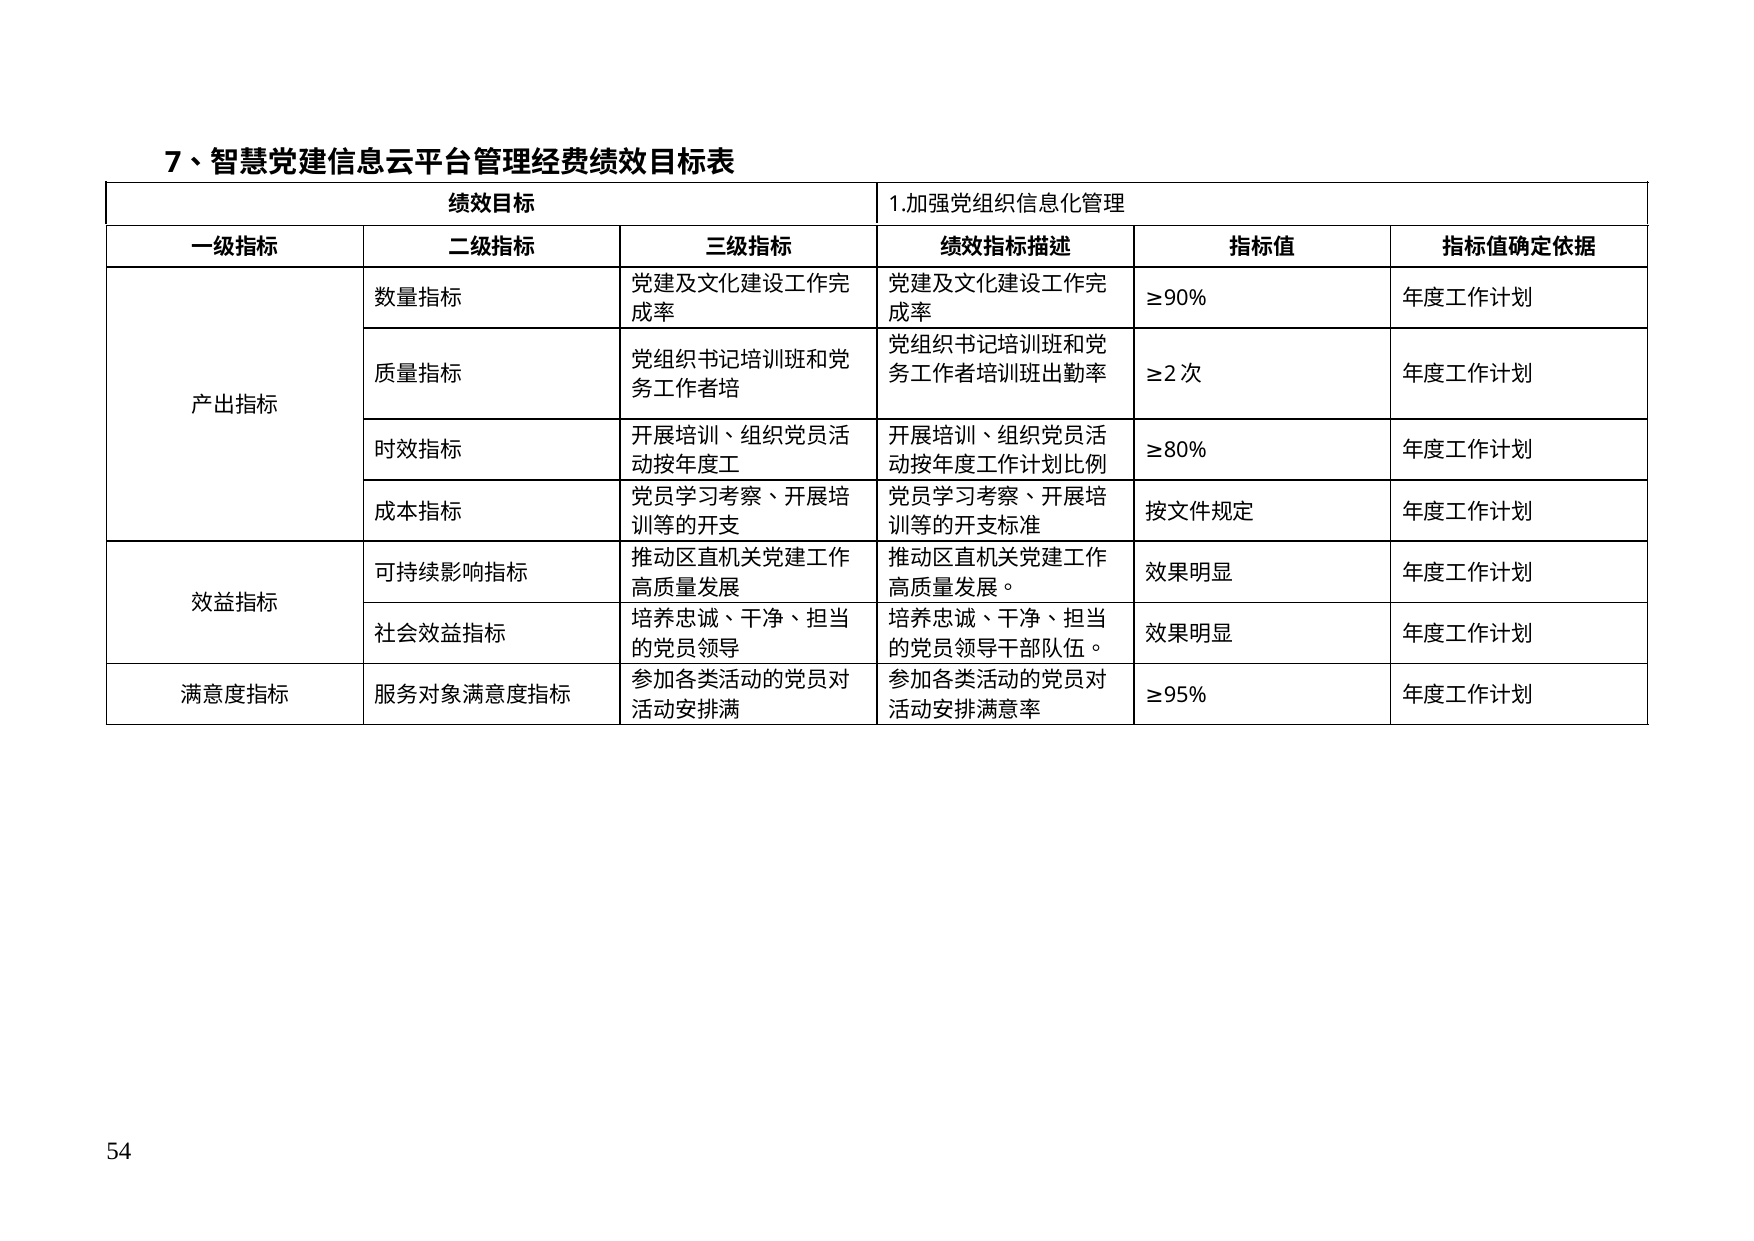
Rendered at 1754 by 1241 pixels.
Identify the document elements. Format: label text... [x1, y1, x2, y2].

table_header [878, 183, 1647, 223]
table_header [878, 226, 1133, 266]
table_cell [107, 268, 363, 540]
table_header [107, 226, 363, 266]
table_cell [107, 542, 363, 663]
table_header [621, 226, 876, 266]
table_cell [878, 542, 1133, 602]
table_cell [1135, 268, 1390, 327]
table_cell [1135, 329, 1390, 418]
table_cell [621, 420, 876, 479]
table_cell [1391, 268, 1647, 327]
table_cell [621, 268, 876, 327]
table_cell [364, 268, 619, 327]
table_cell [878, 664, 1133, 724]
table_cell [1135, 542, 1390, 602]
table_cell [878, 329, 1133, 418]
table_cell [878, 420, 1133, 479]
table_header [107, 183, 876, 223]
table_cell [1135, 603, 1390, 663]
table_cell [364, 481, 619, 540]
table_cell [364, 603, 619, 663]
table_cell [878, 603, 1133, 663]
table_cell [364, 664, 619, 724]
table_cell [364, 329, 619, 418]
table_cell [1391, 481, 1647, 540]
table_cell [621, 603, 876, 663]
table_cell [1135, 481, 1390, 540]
text 7、智慧党建信息云平台管理经费绩效目标表 [106, 142, 1648, 181]
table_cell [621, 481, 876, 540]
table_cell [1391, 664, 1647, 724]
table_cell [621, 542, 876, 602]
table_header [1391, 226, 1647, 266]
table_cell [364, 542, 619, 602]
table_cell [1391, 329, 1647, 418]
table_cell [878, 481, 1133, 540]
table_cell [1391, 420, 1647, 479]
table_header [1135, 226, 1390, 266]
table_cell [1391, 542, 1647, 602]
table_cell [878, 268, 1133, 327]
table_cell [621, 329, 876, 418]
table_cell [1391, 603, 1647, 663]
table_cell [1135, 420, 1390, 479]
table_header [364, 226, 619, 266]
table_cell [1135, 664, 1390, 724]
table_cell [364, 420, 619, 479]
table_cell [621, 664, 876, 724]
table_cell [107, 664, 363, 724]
